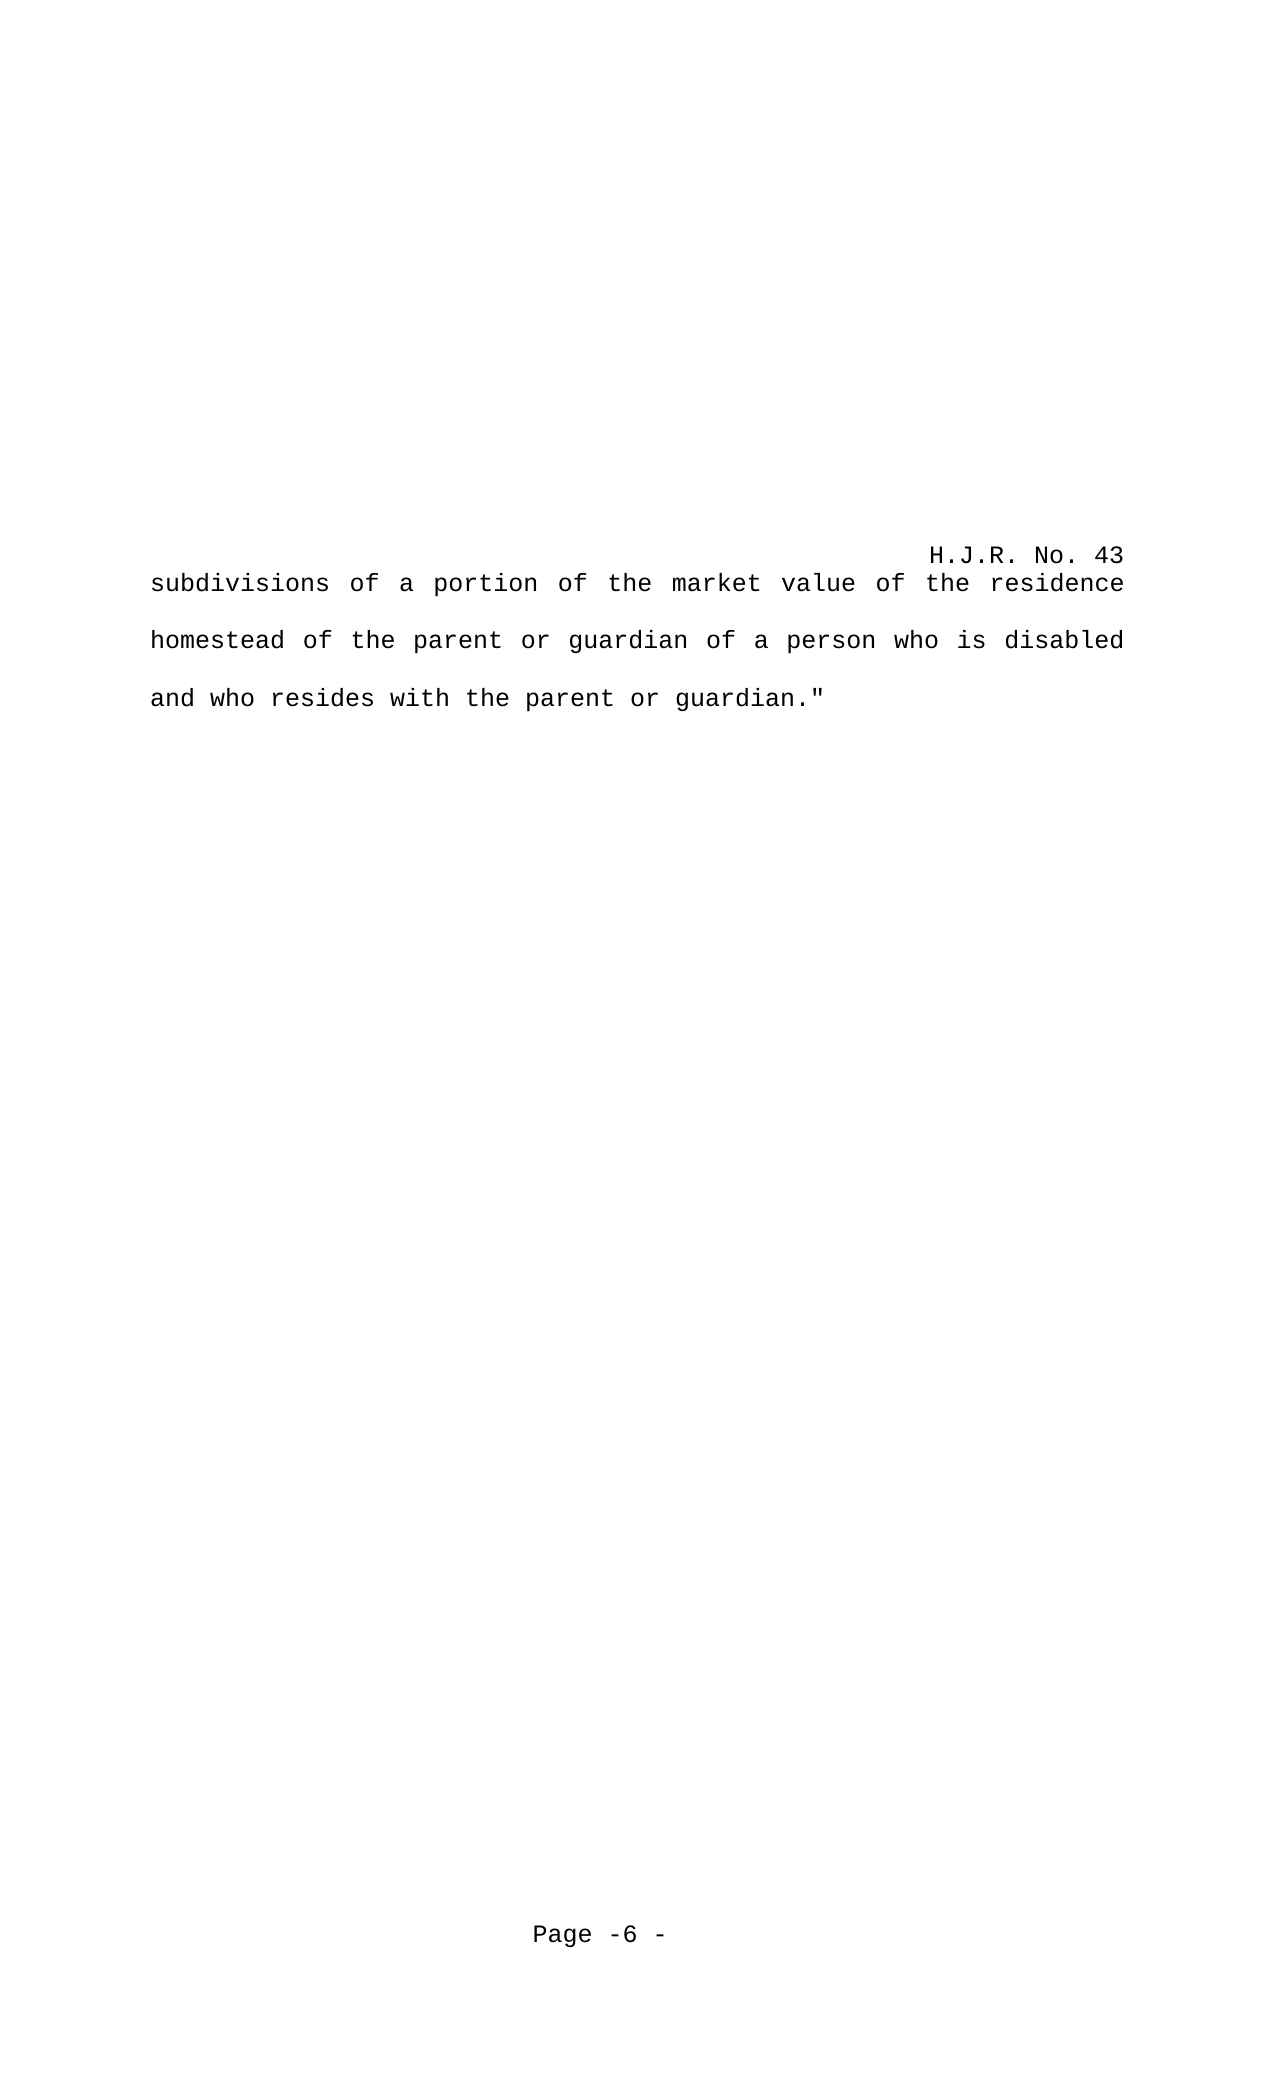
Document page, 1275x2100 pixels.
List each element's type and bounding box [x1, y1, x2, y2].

text [150, 571, 1125, 713]
